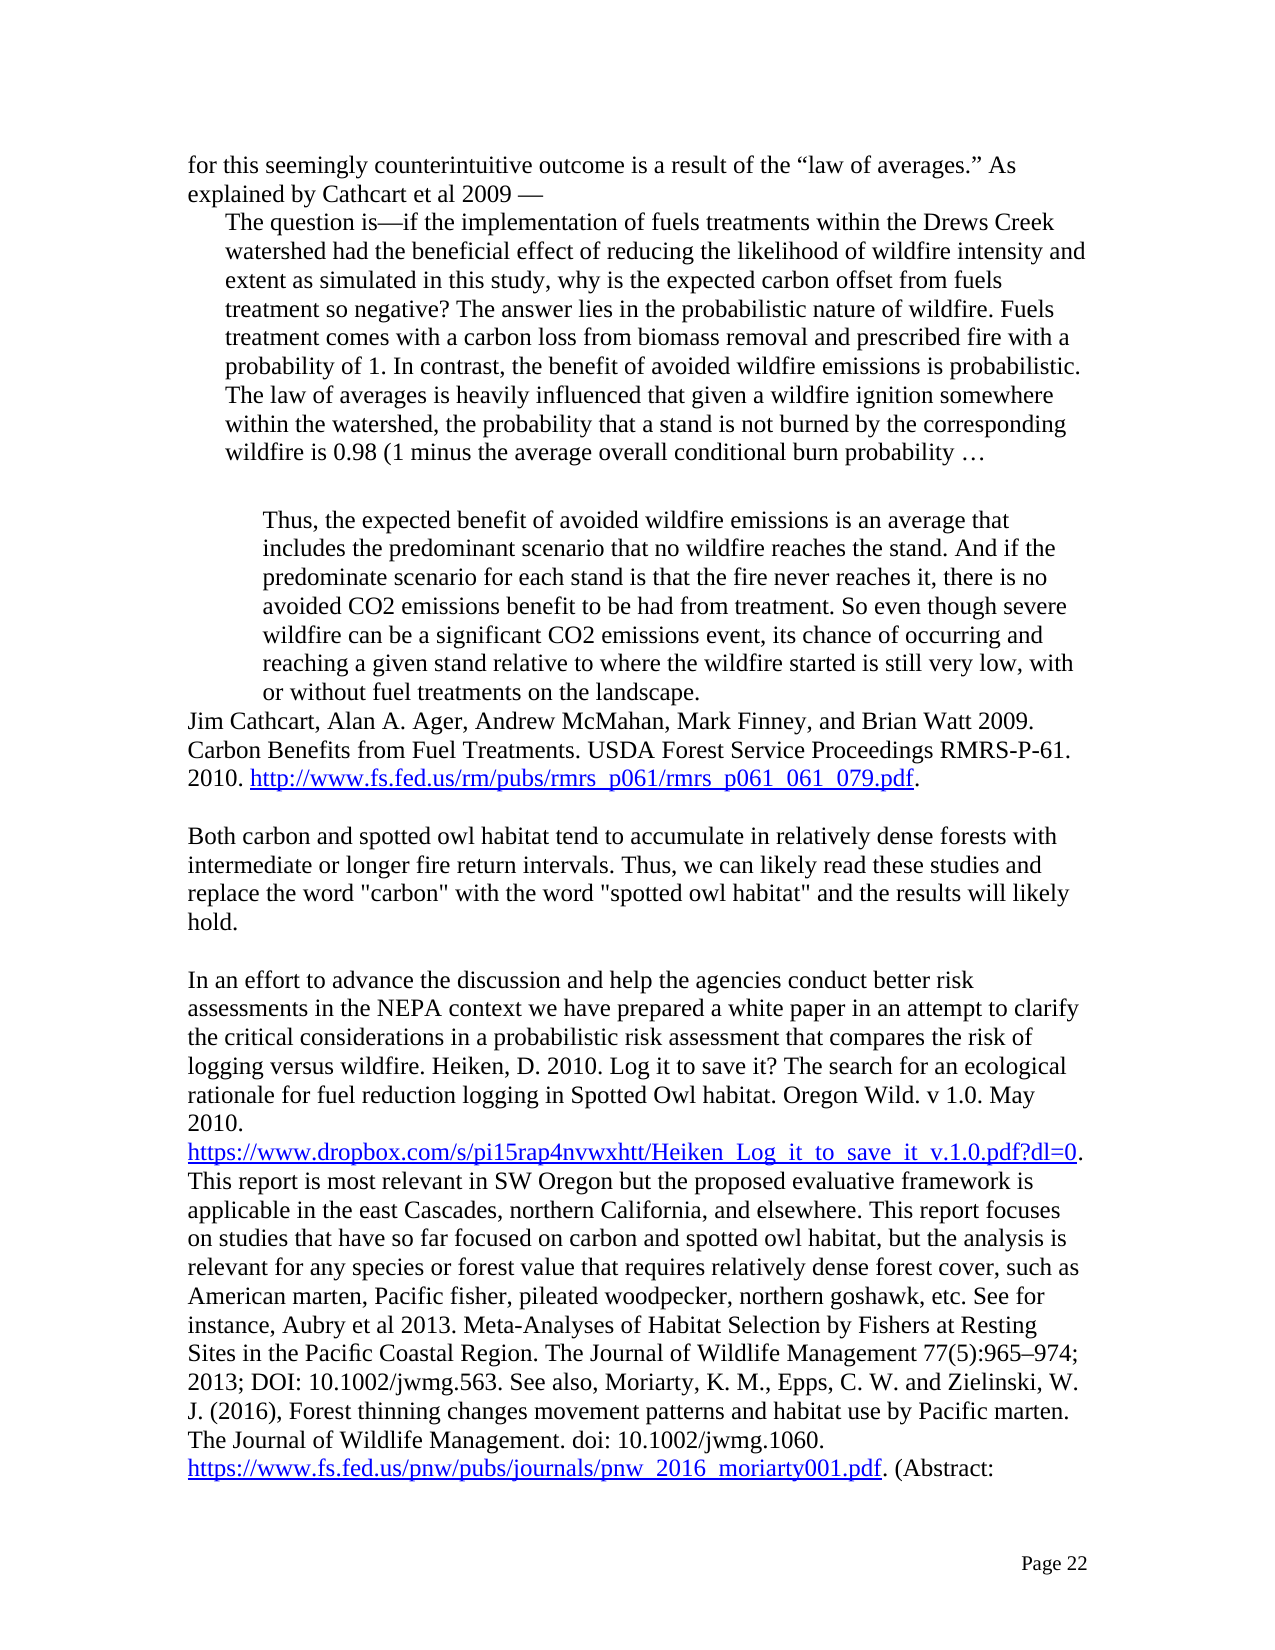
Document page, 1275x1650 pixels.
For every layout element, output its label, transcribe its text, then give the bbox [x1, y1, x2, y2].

text Thus, the expected benefit of avoided wildfire emissions is an average that includes the predominant scenario that no wildfire reaches the stand. And if the predominate scenario for each stand is that the fire never reaches it, there is no avoided CO2 emissions benefit to be had from treatment. So even though severe wildfire can be a significant CO2 emissions event, its chance of occurring and reaching a given stand relative to where the wildfire started is still very low, with or without fuel treatments on the landscape. [262, 505, 1087, 706]
text The question is—if the implementation of fuels treatments within the Drews Creek watershed had the beneficial effect of reducing the likelihood of wildfire intensity and extent as simulated in this study, why is the expected carbon offset from fuels treatment so negative? The answer lies in the probabilistic nature of wildfire. Fuels treatment comes with a carbon loss from biomass removal and prescribed fire with a probability of 1. In contrast, the benefit of avoided wildfire emissions is probabilistic. The law of averages is heavily influenced that given a wildfire ignition somewhere within the watershed, the probability that a stand is not burned by the corresponding wildfire is 0.98 (1 minus the average overall conditional burn probability … [225, 207, 1087, 466]
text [187, 150, 1087, 207]
text Jim Cathcart, Alan A. Ager, Andrew McMahan, Mark Finney, and Brian Watt 2009. Carbon Benefits from Fuel Treatments. USDA Forest Service Proceedings RMRS-P-61. 2010. http://www.fs.fed.us/rm/pubs/rmrs_p061/rmrs_p061_061_079.pdf. [187, 706, 1087, 792]
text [187, 821, 1087, 1482]
